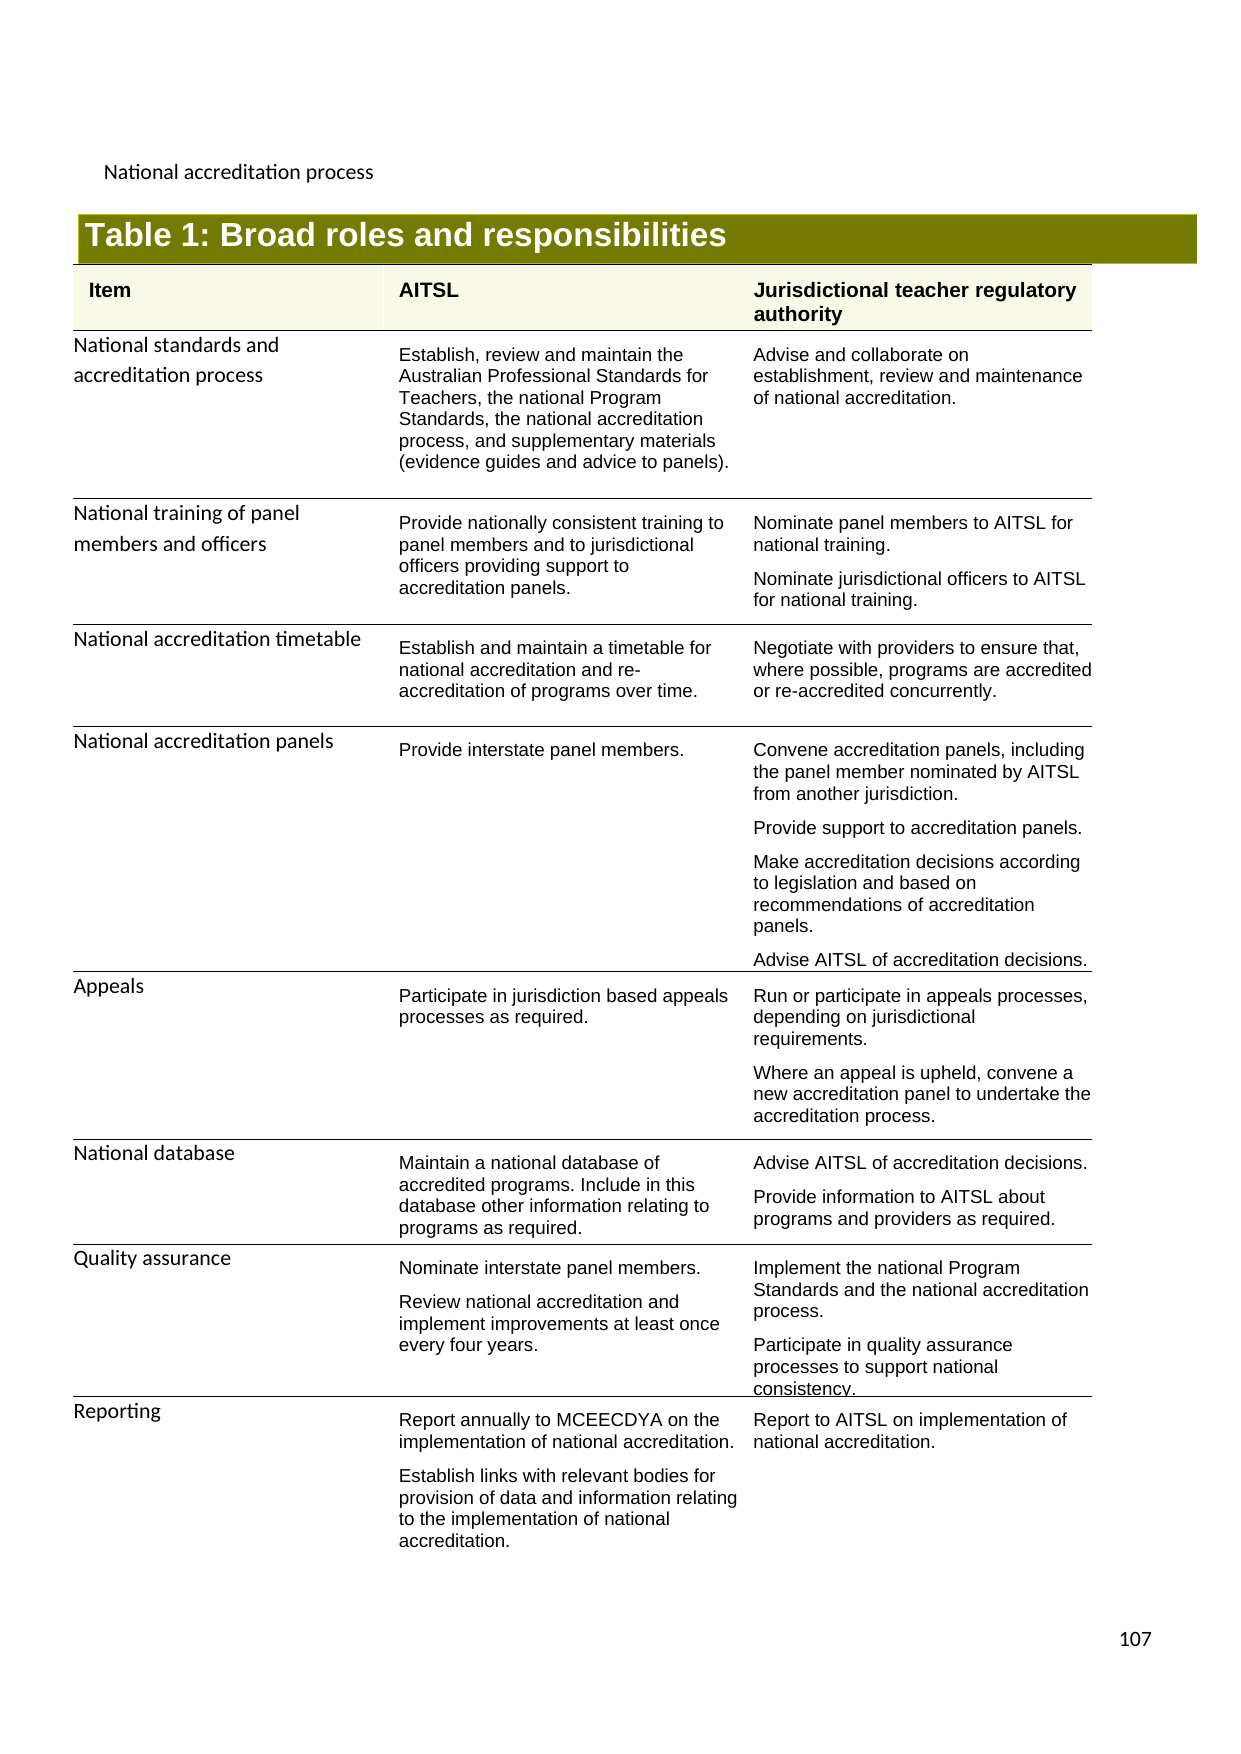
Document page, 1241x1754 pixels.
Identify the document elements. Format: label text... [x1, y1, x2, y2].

text National accreditation process [103, 158, 1152, 185]
table_header Item [73, 265, 383, 330]
table_cell Appeals [73, 972, 383, 1138]
table_cell Provide nationally consistent training to panel members and to jurisdictional officers providing support to accreditation panels. [384, 499, 738, 624]
subtitle Table 1: Broad roles and responsibilities [79, 215, 1196, 263]
table_cell Maintain a national database of accredited programs. Include in this database other information relating to programs as required. [384, 1140, 738, 1243]
table_cell Reporting [73, 1397, 383, 1559]
table_cell National accreditation timetable [73, 625, 383, 726]
table_cell Nominate interstate panel members. Review national accreditation and implement improvements at least once every four years. [384, 1245, 738, 1396]
table_cell Participate in jurisdiction based appeals processes as required. [384, 972, 738, 1138]
table_cell Advise AITSL of accreditation decisions. Provide information to AITSL about programs and providers as required. [738, 1140, 1092, 1243]
table_cell Quality assurance [73, 1245, 383, 1396]
table_cell National accreditation panels [73, 727, 383, 971]
table_cell Advise and collaborate on establishment, review and maintenance of national accreditation. [738, 331, 1092, 498]
table_cell National database [73, 1140, 383, 1243]
table_header AITSL [384, 265, 738, 330]
table_cell Nominate panel members to AITSL for national training. Nominate jurisdictional officers to AITSL for national training. [738, 499, 1092, 624]
table_cell Convene accreditation panels, including the panel member nominated by AITSL from another jurisdiction. Provide support to accreditation panels. Make accreditation decisions according to legislation and based on recommendations of accreditation panels. Advise AITSL of accreditation decisions. [738, 727, 1092, 971]
table_cell Provide interstate panel members. [384, 727, 738, 971]
table_cell Implement the national Program Standards and the national accreditation process. Participate in quality assurance processes to support national consistency. [738, 1245, 1092, 1396]
table_cell Negotiate with providers to ensure that, where possible, programs are accredited or re-accredited concurrently. [738, 625, 1092, 726]
table_cell Run or participate in appeals processes, depending on jurisdictional requirements. Where an appeal is upheld, convene a new accreditation panel to undertake the accreditation process. [738, 972, 1092, 1138]
table_header Jurisdictional teacher regulatory authority [738, 265, 1092, 330]
table_cell Report annually to MCEECDYA on the implementation of national accreditation. Establish links with relevant bodies for provision of data and information relating to the implementation of national accreditation. [384, 1397, 738, 1559]
table_cell National training of panel members and officers [73, 499, 383, 624]
table_cell Establish and maintain a timetable for national accreditation and re-accreditation of programs over time. [384, 625, 738, 726]
table_cell Establish, review and maintain the Australian Professional Standards for Teachers, the national Program Standards, the national accreditation process, and supplementary materials (evidence guides and advice to panels). [384, 331, 738, 498]
table_cell National standards and accreditation process [73, 331, 383, 498]
table_cell Report to AITSL on implementation of national accreditation. [738, 1397, 1092, 1559]
